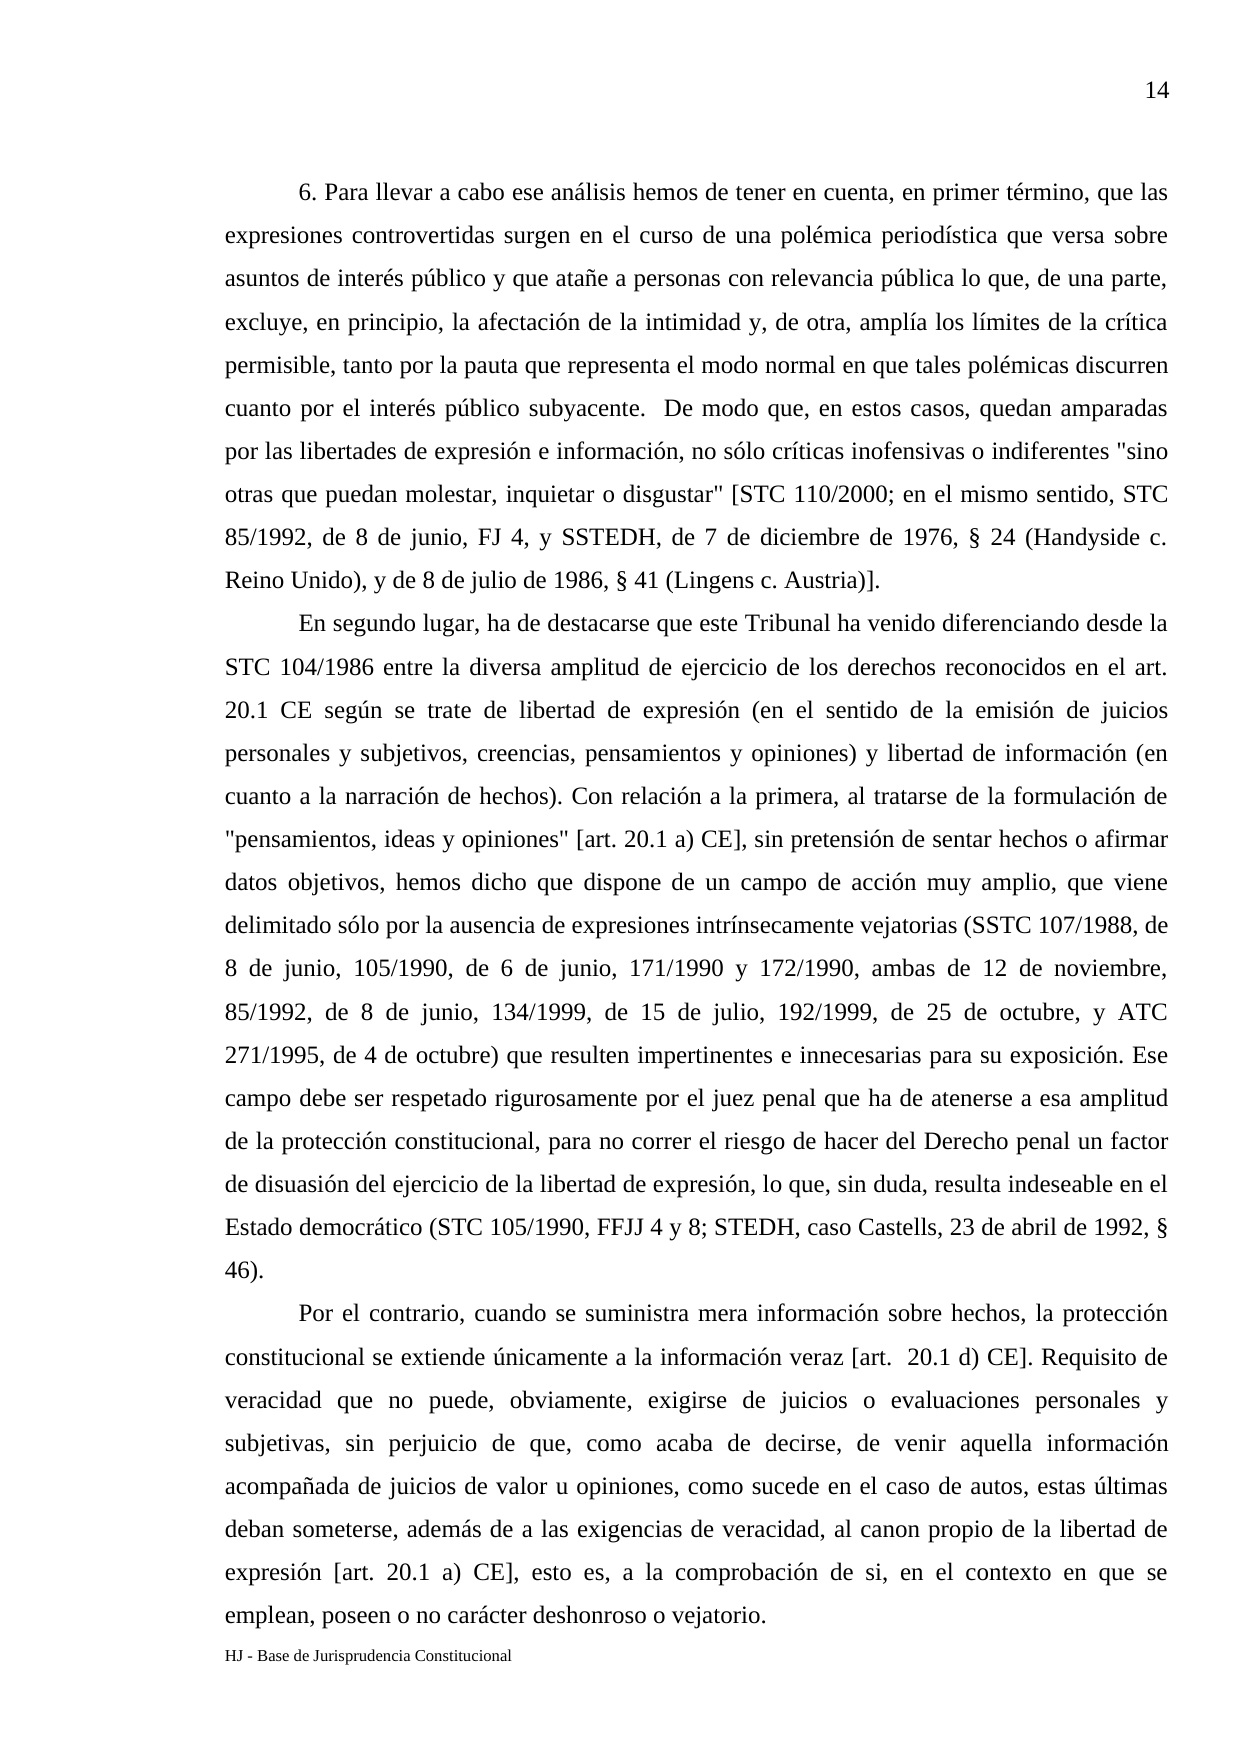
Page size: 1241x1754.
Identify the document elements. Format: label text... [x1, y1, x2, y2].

text Por el contrario, cuando se suministra mera información sobre hechos, la protección constitucional se extiende únicamente a la información veraz [art. 20.1 d) CE]. Requisito de veracidad que no puede, obviamente, exigirse de juicios o evaluaciones personales y subjetivas, sin perjuicio de que, como acaba de decirse, de venir aquella información acompañada de juicios de valor u opiniones, como sucede en el caso de autos, estas últimas deban someterse, además de a las exigencias de veracidad, al canon propio de la libertad de expresión [art. 20.1 a) CE], esto es, a la comprobación de si, en el contexto en que se emplean, poseen o no carácter deshonroso o vejatorio. [224, 1298, 1169, 1629]
text 6. Para llevar a cabo ese análisis hemos de tener en cuenta, en primer término, que las expresiones controvertidas surgen en el curso de una polémica periodística que versa sobre asuntos de interés público y que atañe a personas con relevancia pública lo que, de una parte, excluye, en principio, la afectación de la intimidad y, de otra, amplía los límites de la crítica permisible, tanto por la pauta que representa el modo normal en que tales polémicas discurren cuanto por el interés público subyacente. De modo que, en estos casos, quedan amparadas por las libertades de expresión e información, no sólo críticas inofensivas o indiferentes "sino otras que puedan molestar, inquietar o disgustar" [STC 110/2000; en el mismo sentido, STC 85/1992, de 8 de junio, FJ 4, y SSTEDH, de 7 de diciembre de 1976, § 24 (Handyside c. Reino Unido), y de 8 de julio de 1986, § 41 (Lingens c. Austria)]. [224, 177, 1169, 594]
text En segundo lugar, ha de destacarse que este Tribunal ha venido diferenciando desde la STC 104/1986 entre la diversa amplitud de ejercicio de los derechos reconocidos en el art. 20.1 CE según se trate de libertad de expresión (en el sentido de la emisión de juicios personales y subjetivos, creencias, pensamientos y opiniones) y libertad de información (en cuanto a la narración de hechos). Con relación a la primera, al tratarse de la formulación de "pensamientos, ideas y opiniones" [art. 20.1 a) CE], sin pretensión de sentar hechos o afirmar datos objetivos, hemos dicho que dispone de un campo de acción muy amplio, que viene delimitado sólo por la ausencia de expresiones intrínsecamente vejatorias (SSTC 107/1988, de 8 de junio, 105/1990, de 6 de junio, 171/1990 y 172/1990, ambas de 12 de noviembre, 85/1992, de 8 de junio, 134/1999, de 15 de julio, 192/1999, de 25 de octubre, y ATC 271/1995, de 4 de octubre) que resulten impertinentes e innecesarias para su exposición. Ese campo debe ser respetado rigurosamente por el juez penal que ha de atenerse a esa amplitud de la protección constitucional, para no correr el riesgo de hacer del Derecho penal un factor de disuasión del ejercicio de la libertad de expresión, lo que, sin duda, resulta indeseable en el Estado democrático (STC 105/1990, FFJJ 4 y 8; STEDH, caso Castells, 23 de abril de 1992, § 46). [224, 608, 1169, 1284]
